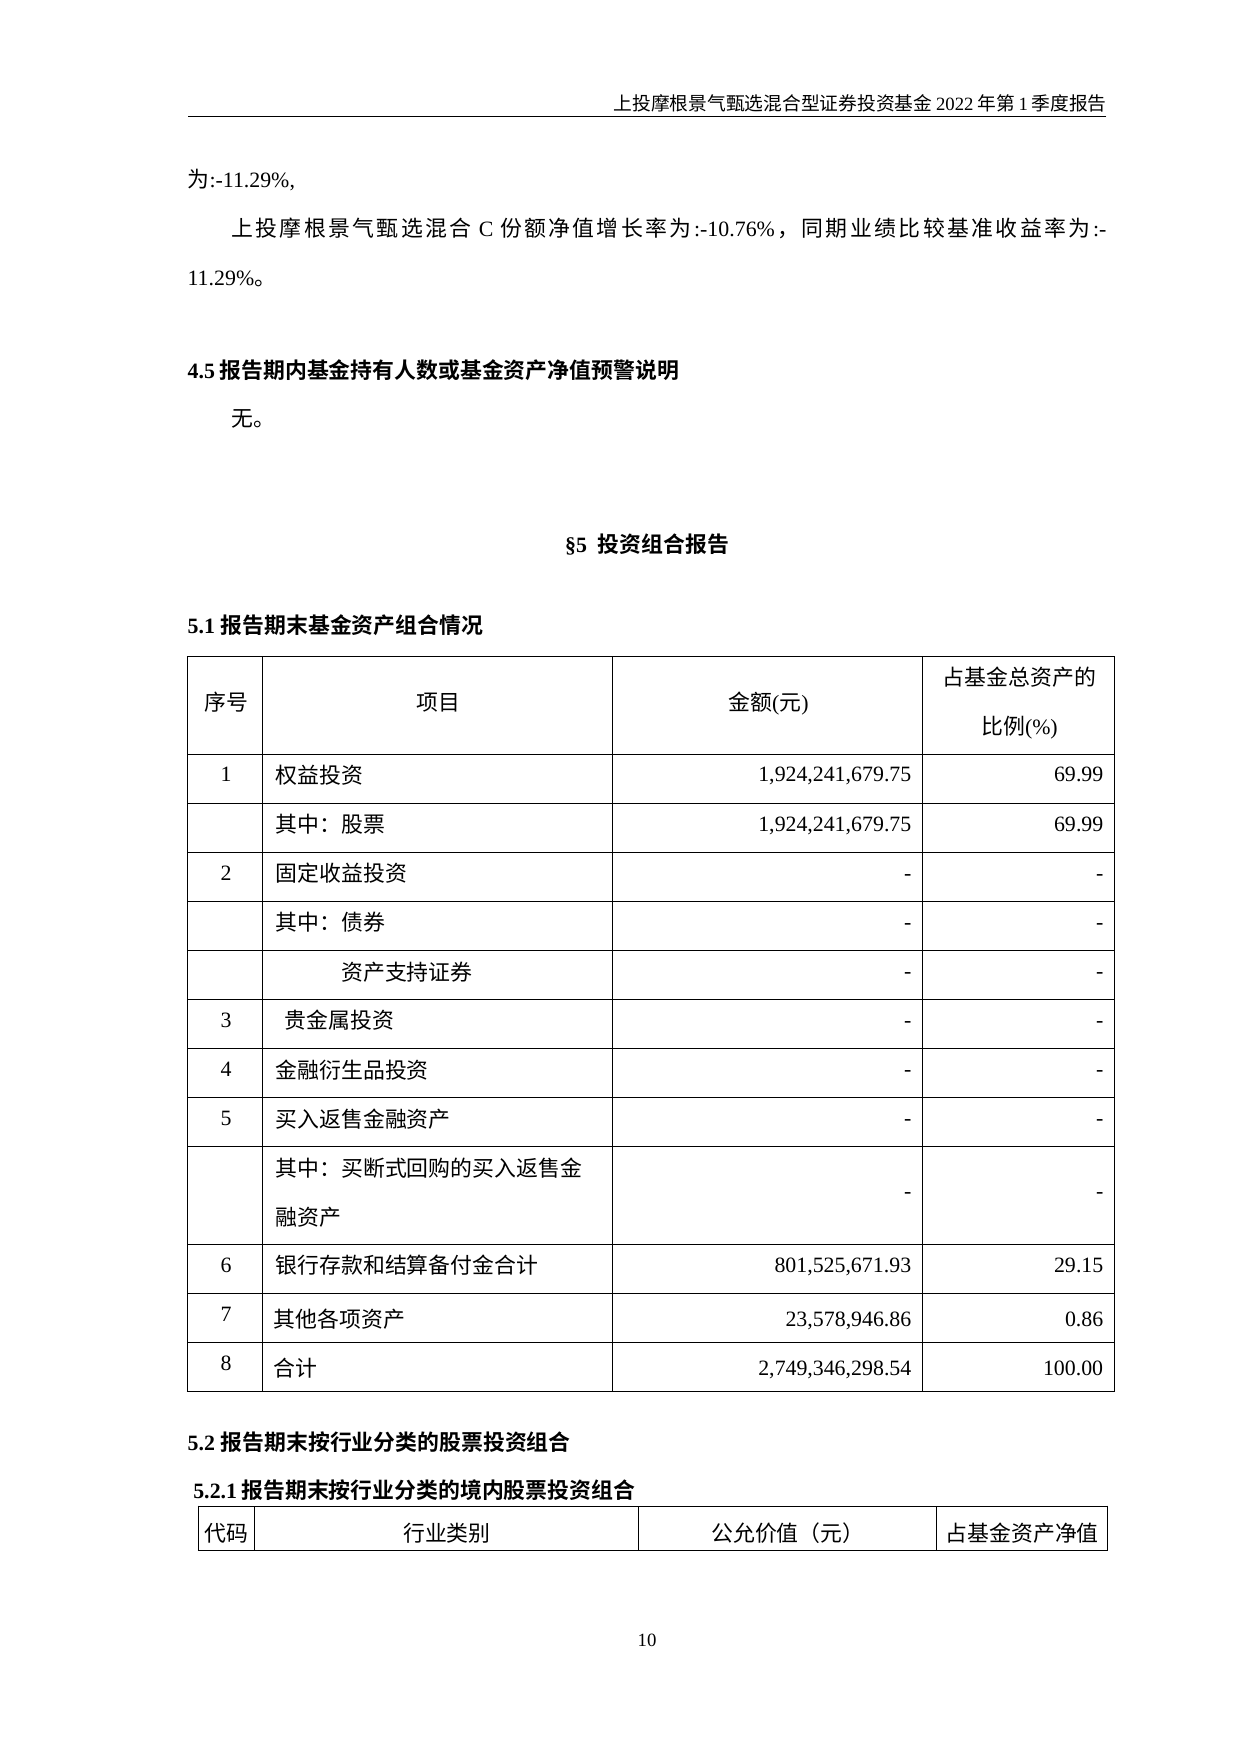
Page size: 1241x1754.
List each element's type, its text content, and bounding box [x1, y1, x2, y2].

table_cell - [613, 951, 922, 999]
table_header 金额(元) [613, 657, 922, 754]
text 上投摩根景气甄选混合C份额净值增长率为:-10.76%，同期业绩比较基准收益率为:-11.29%。 [187, 210, 1106, 292]
table_cell 权益投资 [263, 755, 612, 803]
table_cell 1 [188, 755, 262, 803]
table_cell 金融衍生品投资 [263, 1049, 612, 1097]
table_cell 合计 [263, 1343, 612, 1391]
table_cell [188, 902, 262, 950]
table_cell [188, 1147, 262, 1244]
table_cell - [923, 951, 1114, 999]
table_cell 29.15 [923, 1245, 1114, 1293]
table_cell 0.86 [923, 1294, 1114, 1342]
table_cell 100.00 [923, 1343, 1114, 1391]
text 5.2.1报告期末按行业分类的境内股票投资组合 [187, 1473, 1106, 1506]
table_header 代码 [199, 1507, 254, 1550]
table_cell 23,578,946.86 [613, 1294, 922, 1342]
table_cell - [613, 1098, 922, 1146]
table_cell 2,749,346,298.54 [613, 1343, 922, 1391]
table_cell 贵金属投资 [263, 1000, 612, 1048]
table_cell - [923, 1098, 1114, 1146]
table_cell 买入返售金融资产 [263, 1098, 612, 1146]
table_cell - [613, 1147, 922, 1244]
table_cell 3 [188, 1000, 262, 1048]
text 5.1 报告期末基金资产组合情况 [187, 608, 1106, 640]
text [187, 162, 1106, 194]
table_cell 6 [188, 1245, 262, 1293]
table_cell 4 [188, 1049, 262, 1097]
table_cell 69.99 [923, 804, 1114, 852]
text 4.5报告期内基金持有人数或基金资产净值预警说明 [187, 352, 1106, 385]
table_cell [188, 951, 262, 999]
subtitle §5 投资组合报告 [187, 527, 1106, 559]
table_cell 其中：买断式回购的买入返售金融资产 [263, 1147, 612, 1244]
table_cell 资产支持证券 [263, 951, 612, 999]
table_cell 银行存款和结算备付金合计 [263, 1245, 612, 1293]
table_cell - [613, 902, 922, 950]
table_cell 8 [188, 1343, 262, 1391]
table_cell - [923, 1000, 1114, 1048]
table_header 占基金总资产的比例(%) [923, 657, 1114, 754]
text 无。 [187, 401, 1106, 433]
table_cell 其他各项资产 [263, 1294, 612, 1342]
table_cell 固定收益投资 [263, 853, 612, 901]
table_cell 其中：债券 [263, 902, 612, 950]
table_header 项目 [263, 657, 612, 754]
table_cell 801,525,671.93 [613, 1245, 922, 1293]
table_cell 1,924,241,679.75 [613, 755, 922, 803]
table_cell 2 [188, 853, 262, 901]
table_cell - [613, 853, 922, 901]
table_cell 其中：股票 [263, 804, 612, 852]
table_cell - [923, 853, 1114, 901]
table_cell - [613, 1049, 922, 1097]
table_header 占基金资产净值比例（％） [937, 1507, 1107, 1550]
table_cell 69.99 [923, 755, 1114, 803]
table_cell - [923, 902, 1114, 950]
table_cell 1,924,241,679.75 [613, 804, 922, 852]
table_header 序号 [188, 657, 262, 754]
table_header 公允价值（元） [639, 1507, 936, 1550]
table_cell 7 [188, 1294, 262, 1342]
text 5.2 报告期末按行业分类的股票投资组合 [187, 1425, 1106, 1457]
table_header 行业类别 [255, 1507, 638, 1550]
table_cell - [923, 1049, 1114, 1097]
table_cell [188, 804, 262, 852]
table_cell - [613, 1000, 922, 1048]
table_cell 5 [188, 1098, 262, 1146]
table_cell - [923, 1147, 1114, 1244]
